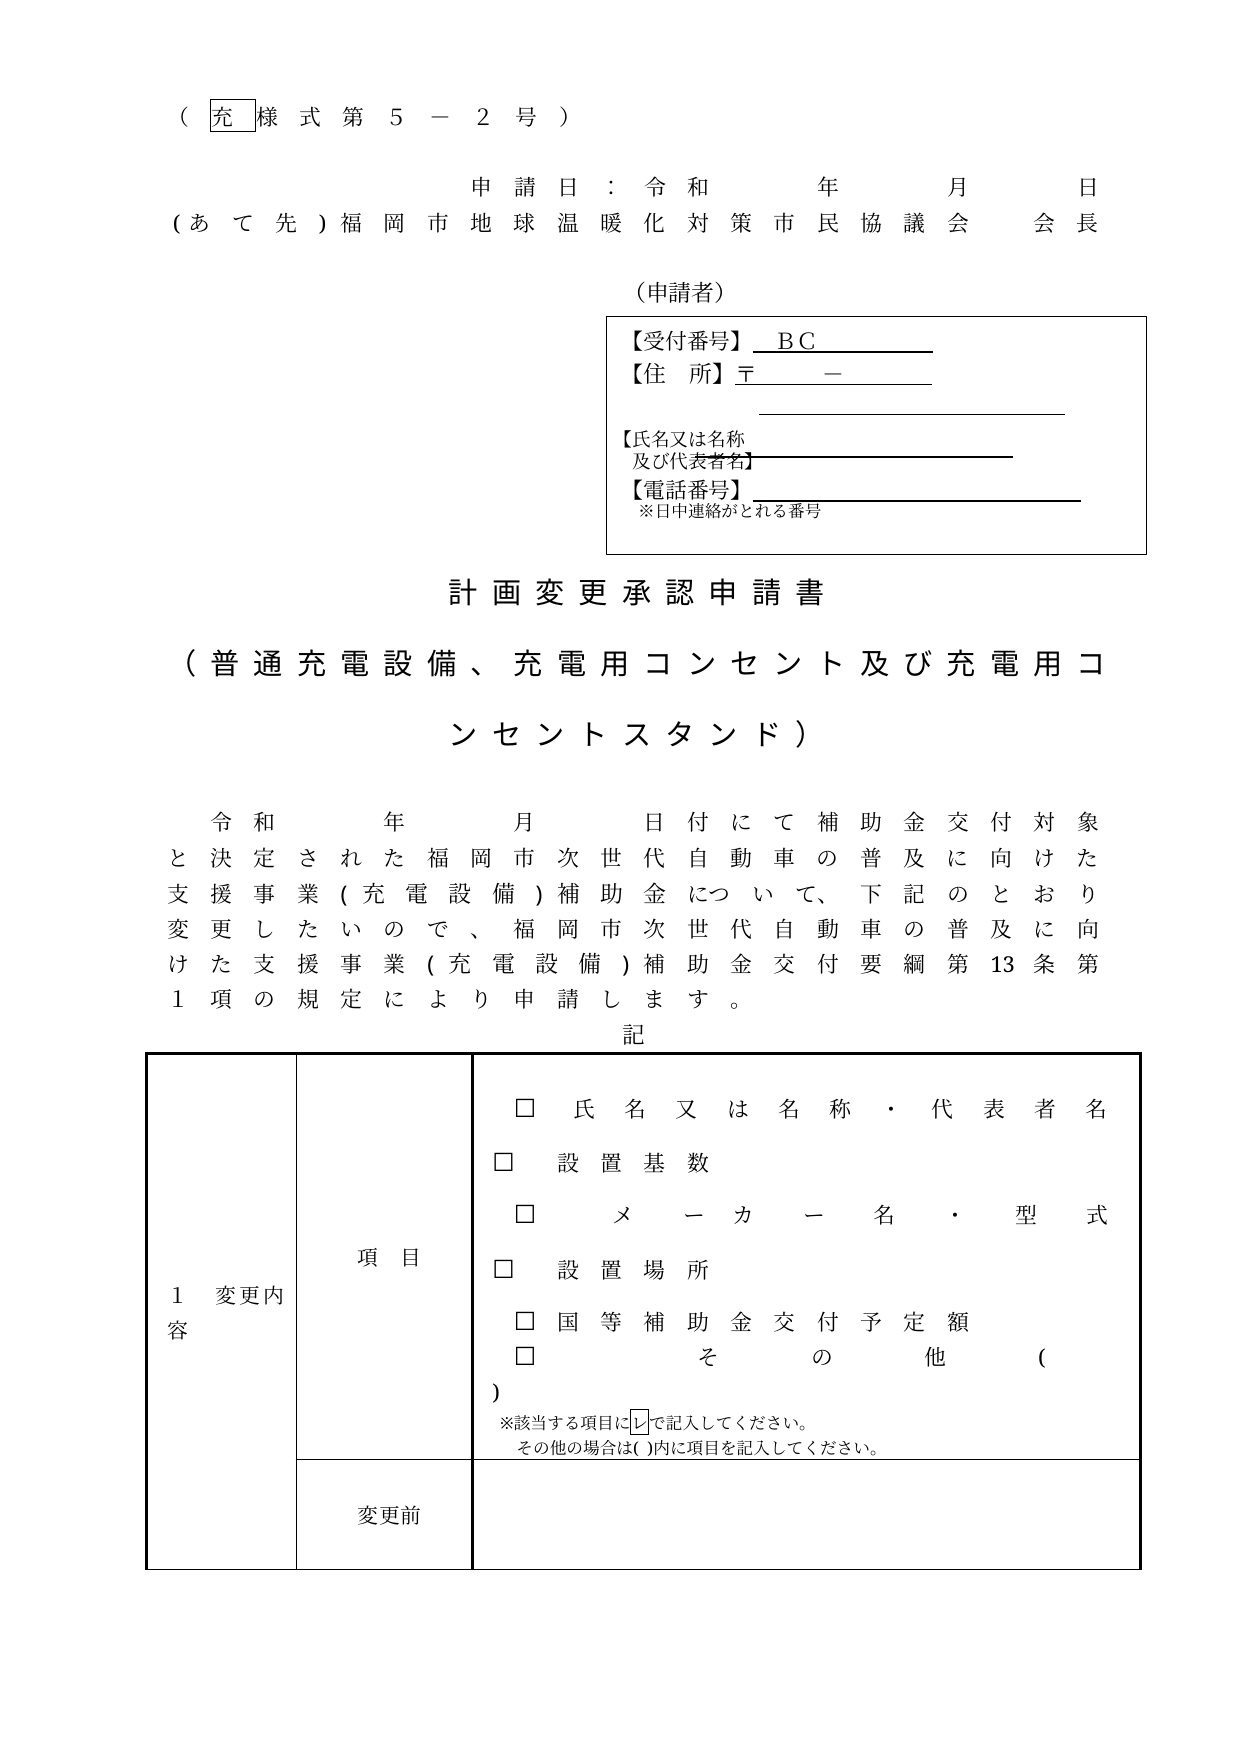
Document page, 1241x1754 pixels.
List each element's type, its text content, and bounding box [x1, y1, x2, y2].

text 計画変更承認申請書 [167, 556, 1120, 627]
text 令和 年 月 日付にて補助金交付対象と決定された福岡市次世代自動車の普及に向けた支援事業(充電設備)補助金について、下記のとおり変更したいので、福岡市次世代自動車の普及に向けた支援事業(充電設備)補助金交付要綱第13条第１項の規定により申請します。 [167, 804, 1120, 1016]
table_header 氏名又は名称・代表者名 設置基数 メーカー名・型式 設置場所 国等補助金交付予定額 その他( ) ※該当する項目にレで記入してください。 その他の場合は( )内に項目を記入してください。 [474, 1055, 1139, 1459]
text 申請日：令和 年 月 日 [167, 169, 1120, 204]
table_cell [474, 1460, 1139, 1569]
text 記 [167, 1016, 1120, 1052]
text (あて先)福岡市地球温暖化対策市民協議会 会長 [167, 204, 1120, 239]
text （充様式第５－２号） [211, 98, 1120, 133]
text （普通充電設備、充電用コンセント及び充電用コンセントスタンド） [167, 627, 1120, 768]
table_header １ 変更内容 [148, 1055, 296, 1569]
text （申請者） [167, 275, 1120, 308]
table_header 項 目 [297, 1055, 471, 1459]
table_cell 変更前 [297, 1460, 471, 1569]
text （充様式第５－２号） [167, 98, 255, 133]
